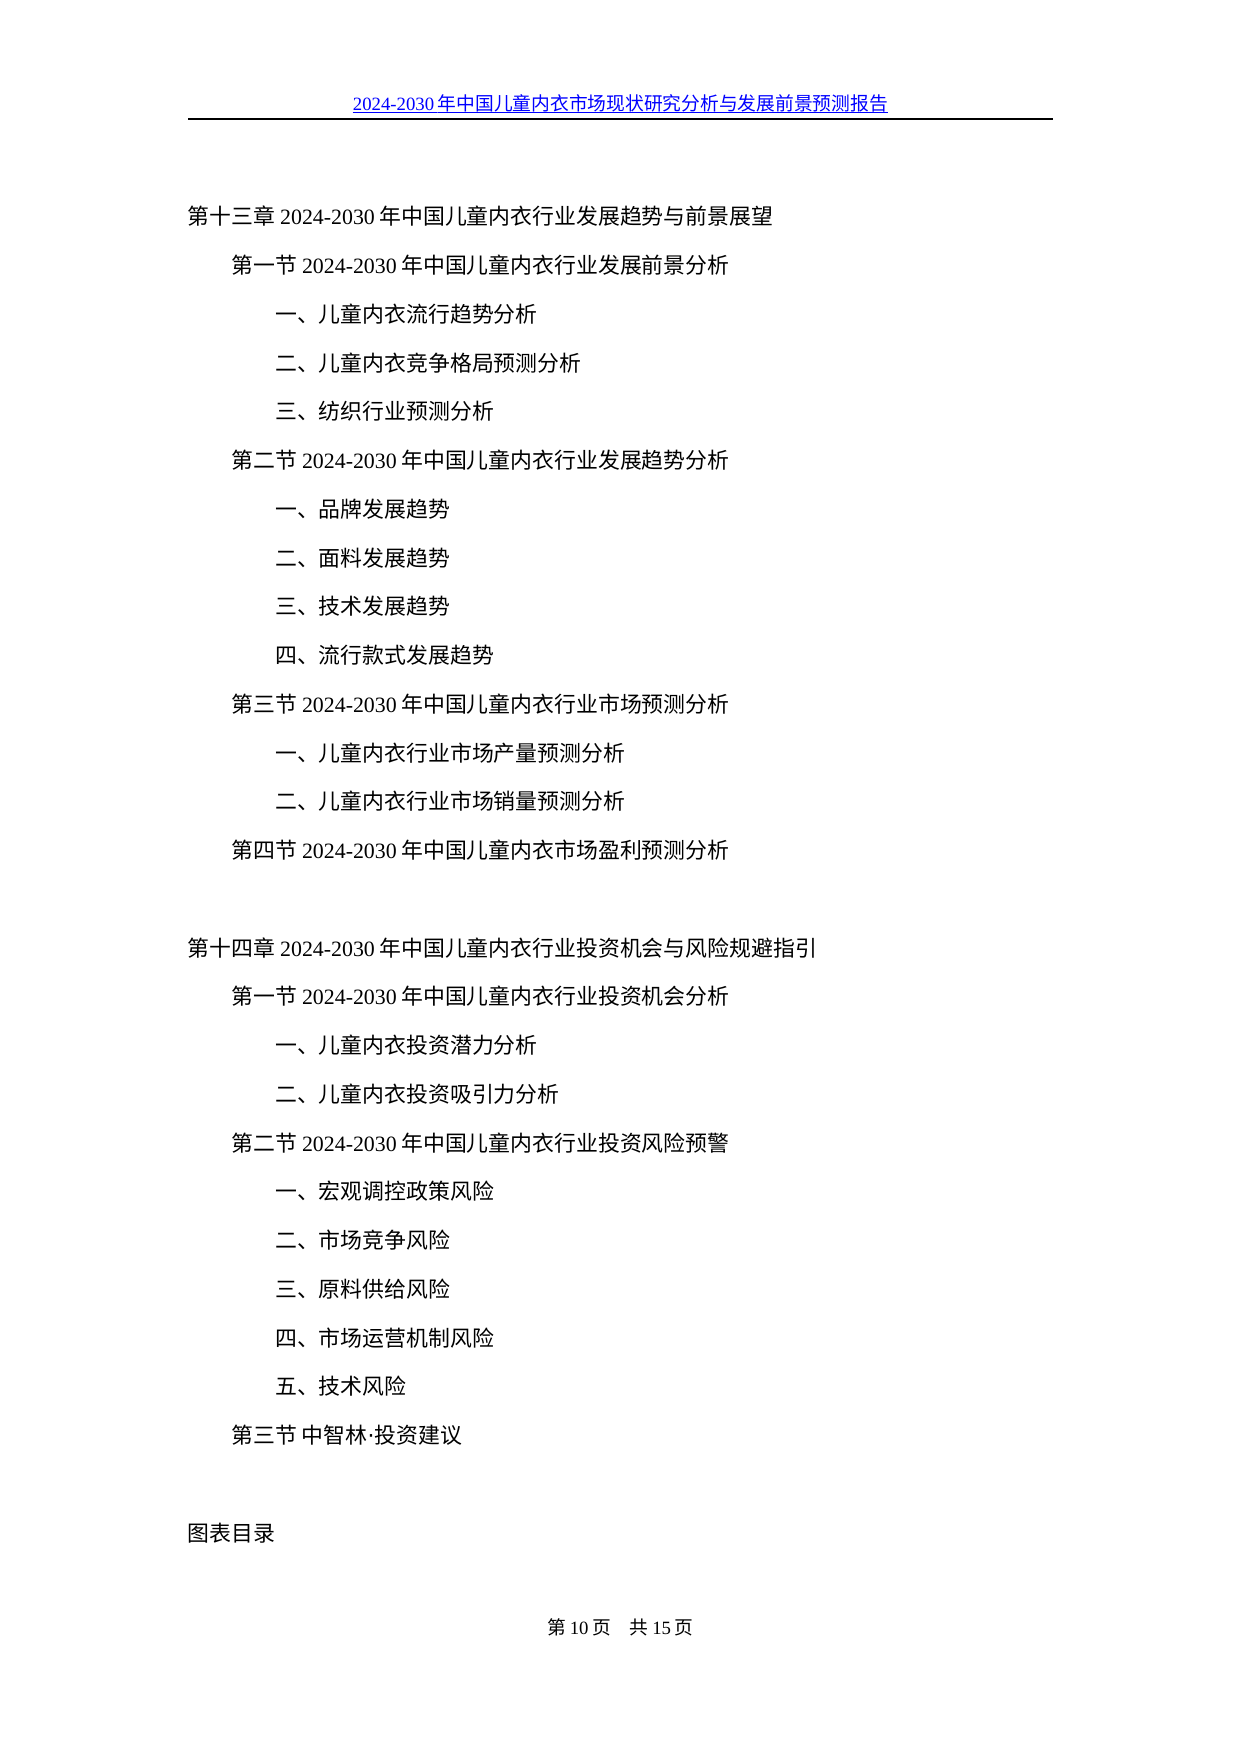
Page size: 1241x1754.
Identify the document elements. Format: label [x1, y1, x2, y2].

text [187, 150, 1053, 1548]
